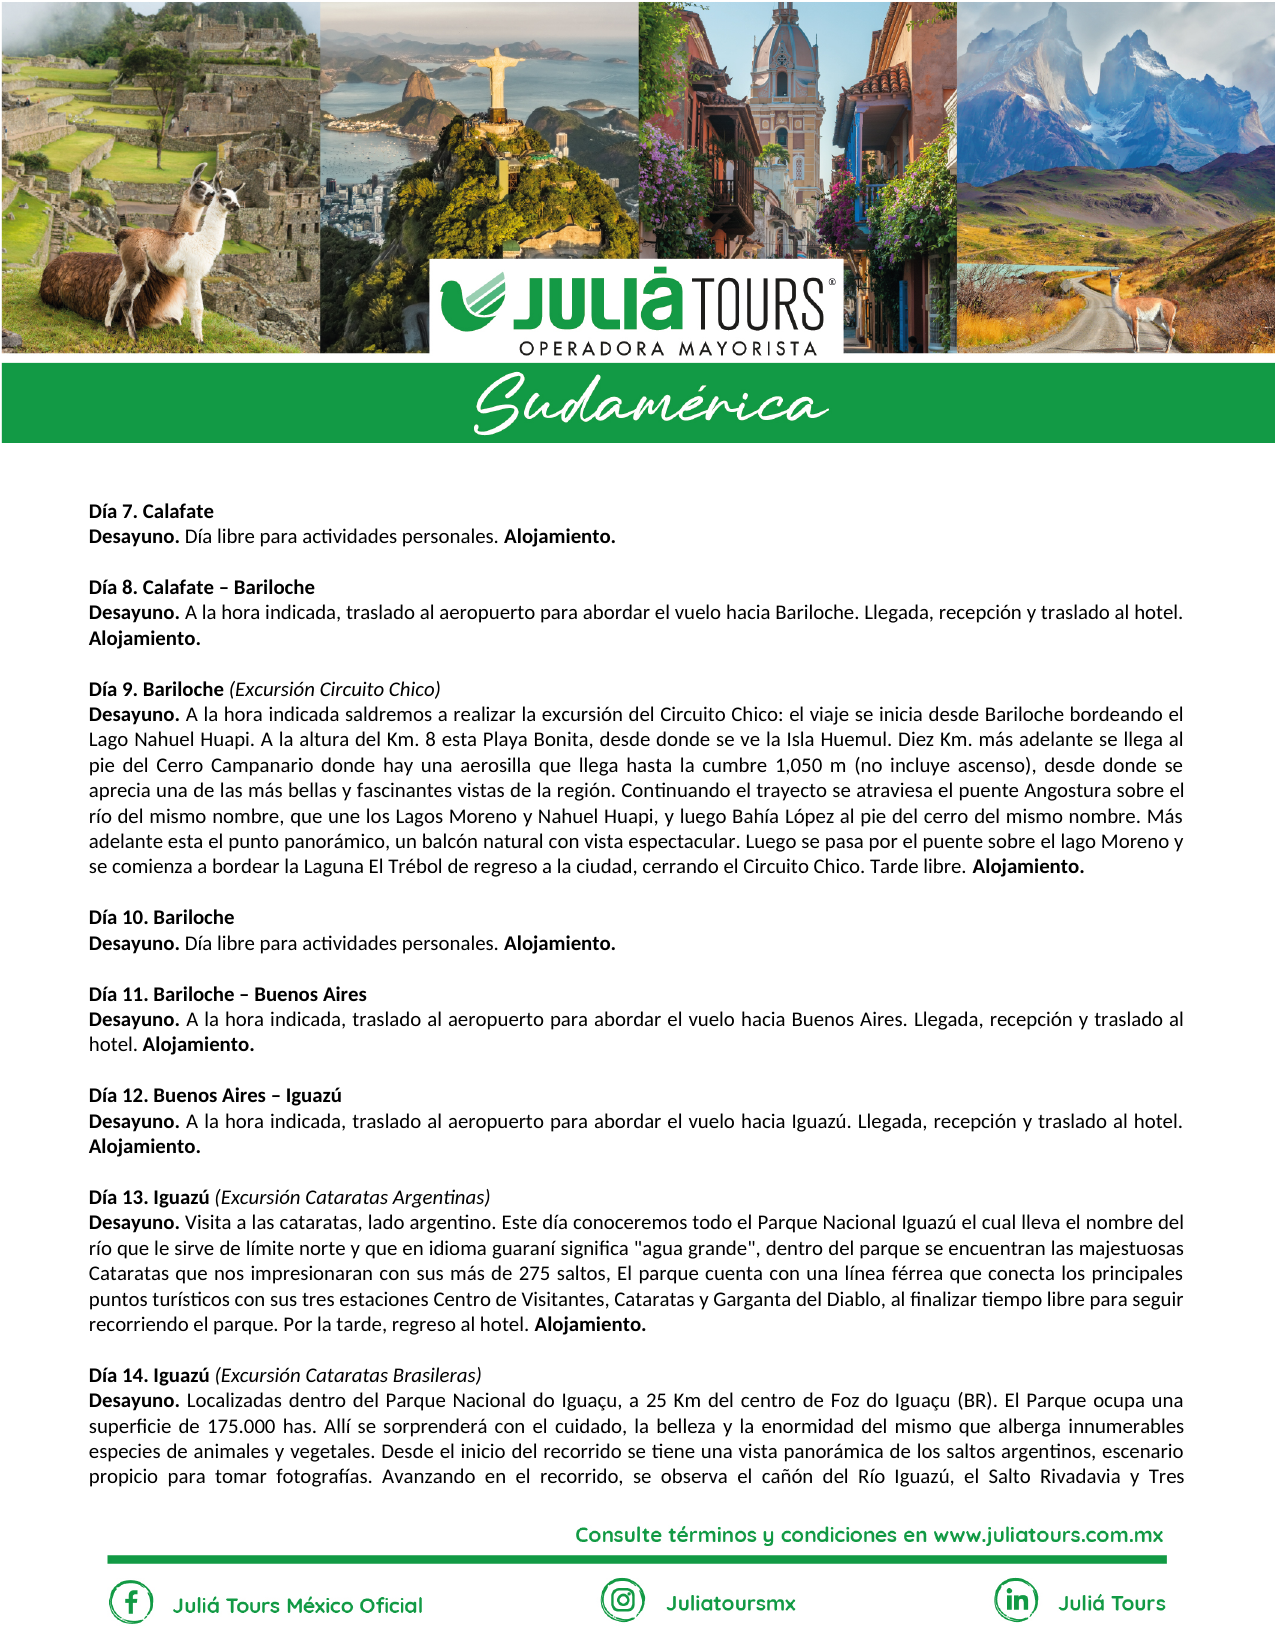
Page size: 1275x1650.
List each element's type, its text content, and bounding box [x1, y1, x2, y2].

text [89, 1387, 1186, 1489]
text Día 10. Bariloche [89, 904, 1186, 930]
text Desayuno. Visita a las cataratas, lado argentino. Este día conoceremos todo el Parque Nacional Iguazú el cual lleva el nombre del río que le sirve de límite norte y que en idioma guaraní significa "agua grande", dentro del parque se encuentran las majestuosas Cataratas que nos impresionaran con sus más de 275 saltos, El parque cuenta con una línea férrea que conecta los principales puntos turísticos con sus tres estaciones Centro de Visitantes, Cataratas y Garganta del Diablo, al finalizar tiempo libre para seguir recorriendo el parque. Por la tarde, regreso al hotel. Alojamiento. [89, 1209, 1186, 1337]
text Desayuno. A la hora indicada, traslado al aeropuerto para abordar el vuelo hacia Buenos Aires. Llegada, recepción y traslado al hotel. Alojamiento. [89, 1006, 1186, 1057]
picture [1, 1, 1275, 1649]
text Día 13. Iguazú (Excursión Cataratas Argentinas) [89, 1184, 1186, 1209]
text Desayuno. A la hora indicada, traslado al aeropuerto para abordar el vuelo hacia Iguazú. Llegada, recepción y traslado al hotel. Alojamiento. [89, 1108, 1186, 1159]
text Desayuno. A la hora indicada, traslado al aeropuerto para abordar el vuelo hacia Bariloche. Llegada, recepción y traslado al hotel. Alojamiento. [89, 599, 1186, 650]
text Día 14. Iguazú (Excursión Cataratas Brasileras) [89, 1362, 1186, 1387]
text Día 11. Bariloche – Buenos Aires [89, 981, 1186, 1006]
text Día 8. Calafate – Bariloche [89, 574, 1186, 599]
text Desayuno. Día libre para actividades personales. Alojamiento. [89, 523, 1186, 549]
text Día 9. Bariloche (Excursión Circuito Chico) [89, 676, 1186, 701]
text Día 7. Calafate [89, 498, 1186, 523]
text Día 12. Buenos Aires – Iguazú [89, 1082, 1186, 1108]
text Desayuno. Día libre para actividades personales. Alojamiento. [89, 930, 1186, 955]
text Desayuno. A la hora indicada saldremos a realizar la excursión del Circuito Chico: el viaje se inicia desde Bariloche bordeando el Lago Nahuel Huapi. A la altura del Km. 8 esta Playa Bonita, desde donde se ve la Isla Huemul. Diez Km. más adelante se llega al pie del Cerro Campanario donde hay una aerosilla que llega hasta la cumbre 1,050 m (no incluye ascenso), desde donde se aprecia una de las más bellas y fascinantes vistas de la región. Continuando el trayecto se atraviesa el puente Angostura sobre el río del mismo nombre, que une los Lagos Moreno y Nahuel Huapi, y luego Bahía López al pie del cerro del mismo nombre. Más adelante esta el punto panorámico, un balcón natural con vista espectacular. Luego se pasa por el puente sobre el lago Moreno y se comienza a bordear la Laguna El Trébol de regreso a la ciudad, cerrando el Circuito Chico. Tarde libre. Alojamiento. [89, 701, 1186, 879]
